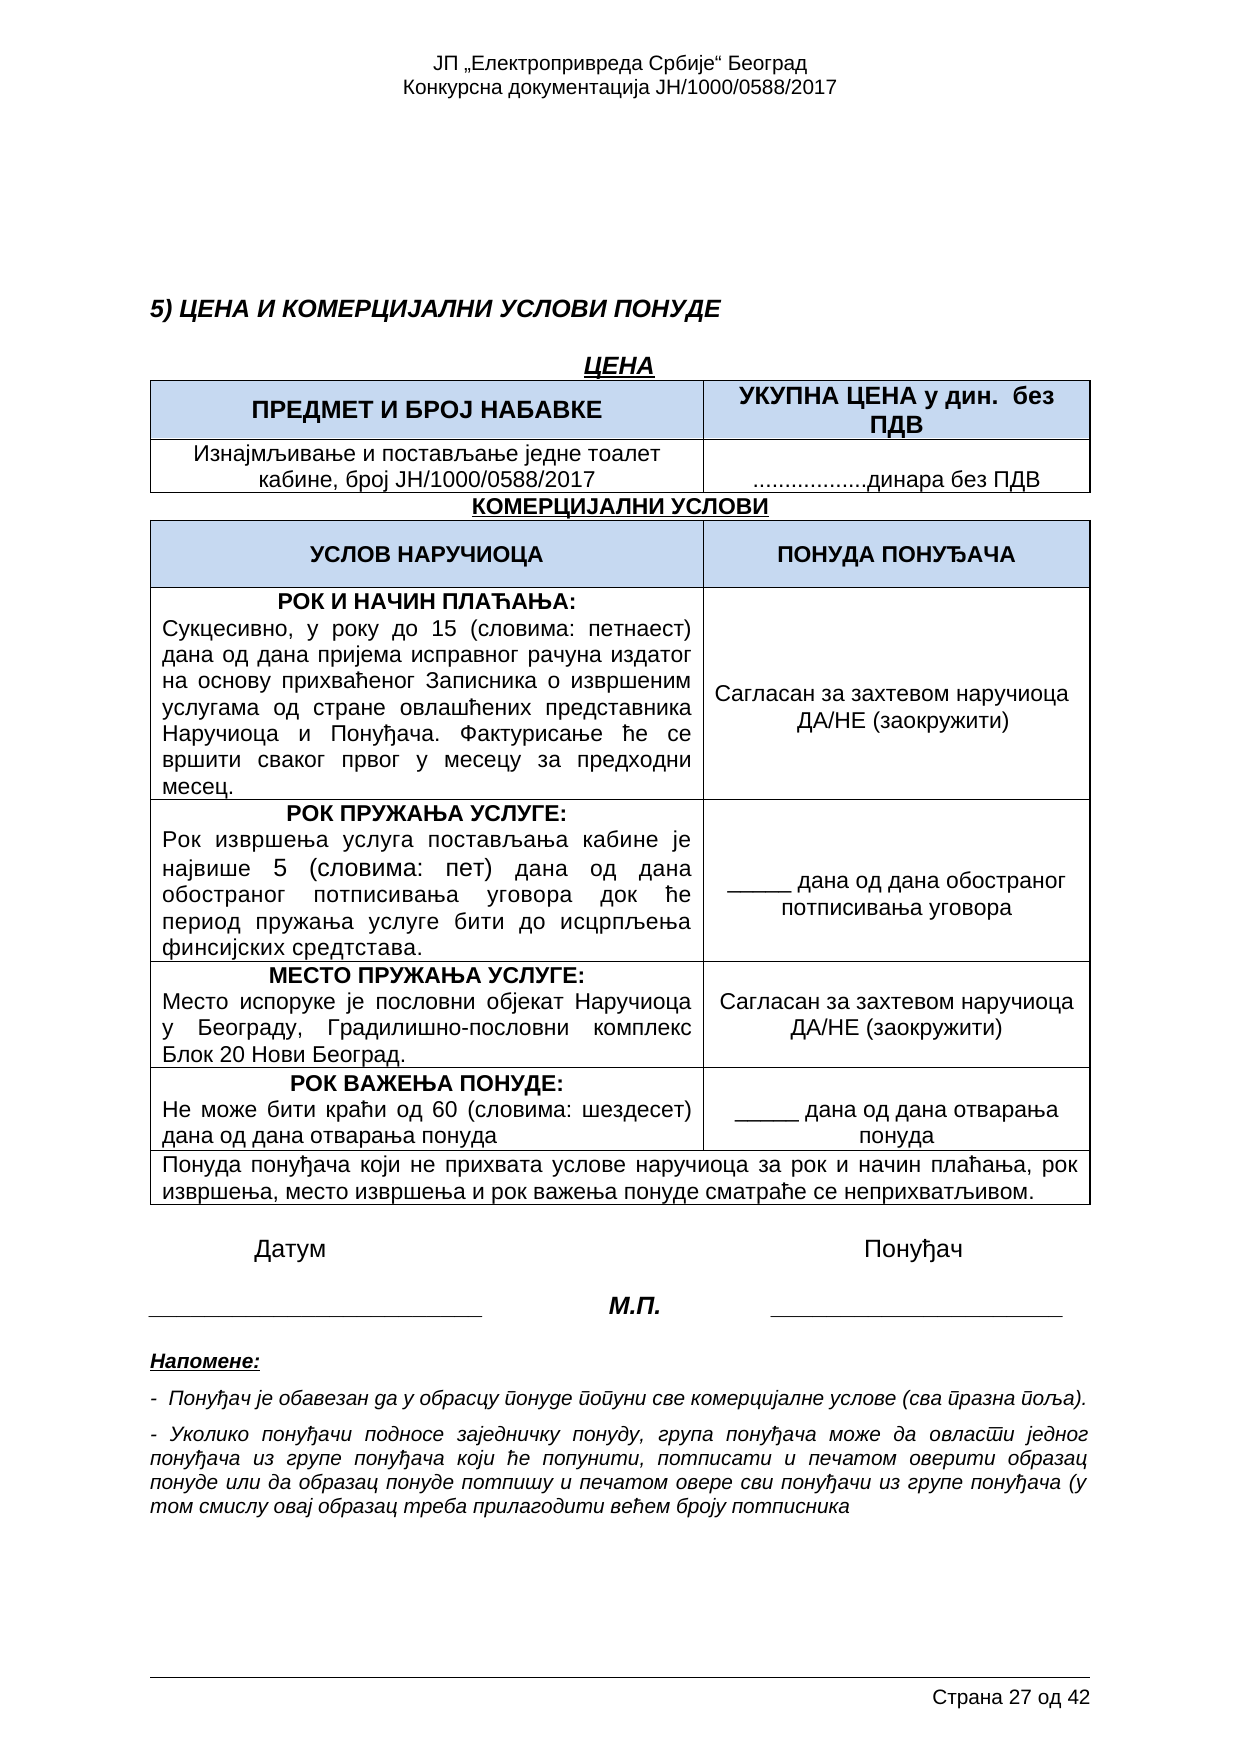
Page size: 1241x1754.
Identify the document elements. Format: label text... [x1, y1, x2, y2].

table_cell Изнајмљивање и постављање једне тоалет кабине, број ЈН/1000/0588/2017 [151, 440, 703, 492]
table_cell Сагласан за захтевом наручиоца ДА/НЕ (заокружити) [704, 962, 1089, 1067]
table_header УКУПНА ЦЕНА у дин. без ПДВ [704, 381, 1089, 438]
table_header ПОНУДА ПОНУЂАЧА [704, 521, 1089, 587]
table_cell _____ дана од дана обостраног потписивања уговора [704, 800, 1089, 961]
table_cell Сагласан за захтевом наручиоца ДА/НЕ (заокружити) [704, 588, 1089, 799]
text - Уколико понуђачи подносе заједничку понуду, група понуђача може да овласти једног понуђача из групе понуђача који ће попунити, потписати и печатом оверити образац понуде или да образац понуде потпишу и печатом овере сви понуђачи из групе понуђача (у том смислу овај образац треба прилагодити већем броју потписника [150, 1422, 1090, 1518]
table_cell _____ дана од дана отварања понуда [704, 1068, 1089, 1150]
table_header УСЛОВ НАРУЧИОЦА [151, 521, 703, 587]
table_header ПРЕДМЕТ И БРОЈ НАБАВКЕ [151, 381, 703, 438]
text ________________________ М.П. _____________________ [150, 1291, 1090, 1320]
table_cell МЕСТО ПРУЖАЊА УСЛУГЕ: Место испоруке је пословни објекат Наручиоца у Београду, Градилишно-пословни комплекс Блок 20 Нови Београд. [151, 962, 703, 1067]
table_cell ..................динара без ПДВ [704, 440, 1089, 492]
table_cell РОК ВАЖЕЊА ПОНУДЕ: Не може бити краћи од 60 (словима: шездесет) дана од дана отварања понуда [151, 1068, 703, 1150]
table_cell РОК ПРУЖАЊА УСЛУГЕ: Рок извршења услуга постављања кабине је највише 5 (словима: пет) дана од дана обостраног потписивања уговора док ће период пружања услуге бити до исцрпљења финсијских средтстава. [151, 800, 703, 961]
text КОМЕРЦИЈАЛНИ УСЛОВИ [150, 493, 1090, 520]
table_cell Понуда понуђача који не прихвата услове наручиоца за рок и начин плаћања, рок извршења, место извршења и рок важења понуде сматраће се неприхватљивом. [151, 1151, 1089, 1204]
text - Понуђач је обавезан да у обрасцу понуде попуни све комерцијалне услове (сва празна поља). [150, 1385, 1090, 1409]
text Напомене: [150, 1349, 1090, 1373]
text ЦЕНА [150, 351, 1090, 380]
table_cell РОК И НАЧИН ПЛАЋАЊА: Сукцесивно, у року до 15 (словима: петнаест) дана од дана пријема исправног рачуна издатог на основу прихваћеног Записника о извршеним услугама од стране овлашћених представника Наручиоца и Понуђача. Фактурисање ће се вршити сваког првог у месецу за предходни месец. [151, 588, 703, 799]
text 5) ЦЕНА И КОМЕРЦИЈАЛНИ УСЛОВИ ПОНУДЕ [150, 294, 1090, 322]
text Датум Понуђач [150, 1234, 1090, 1263]
